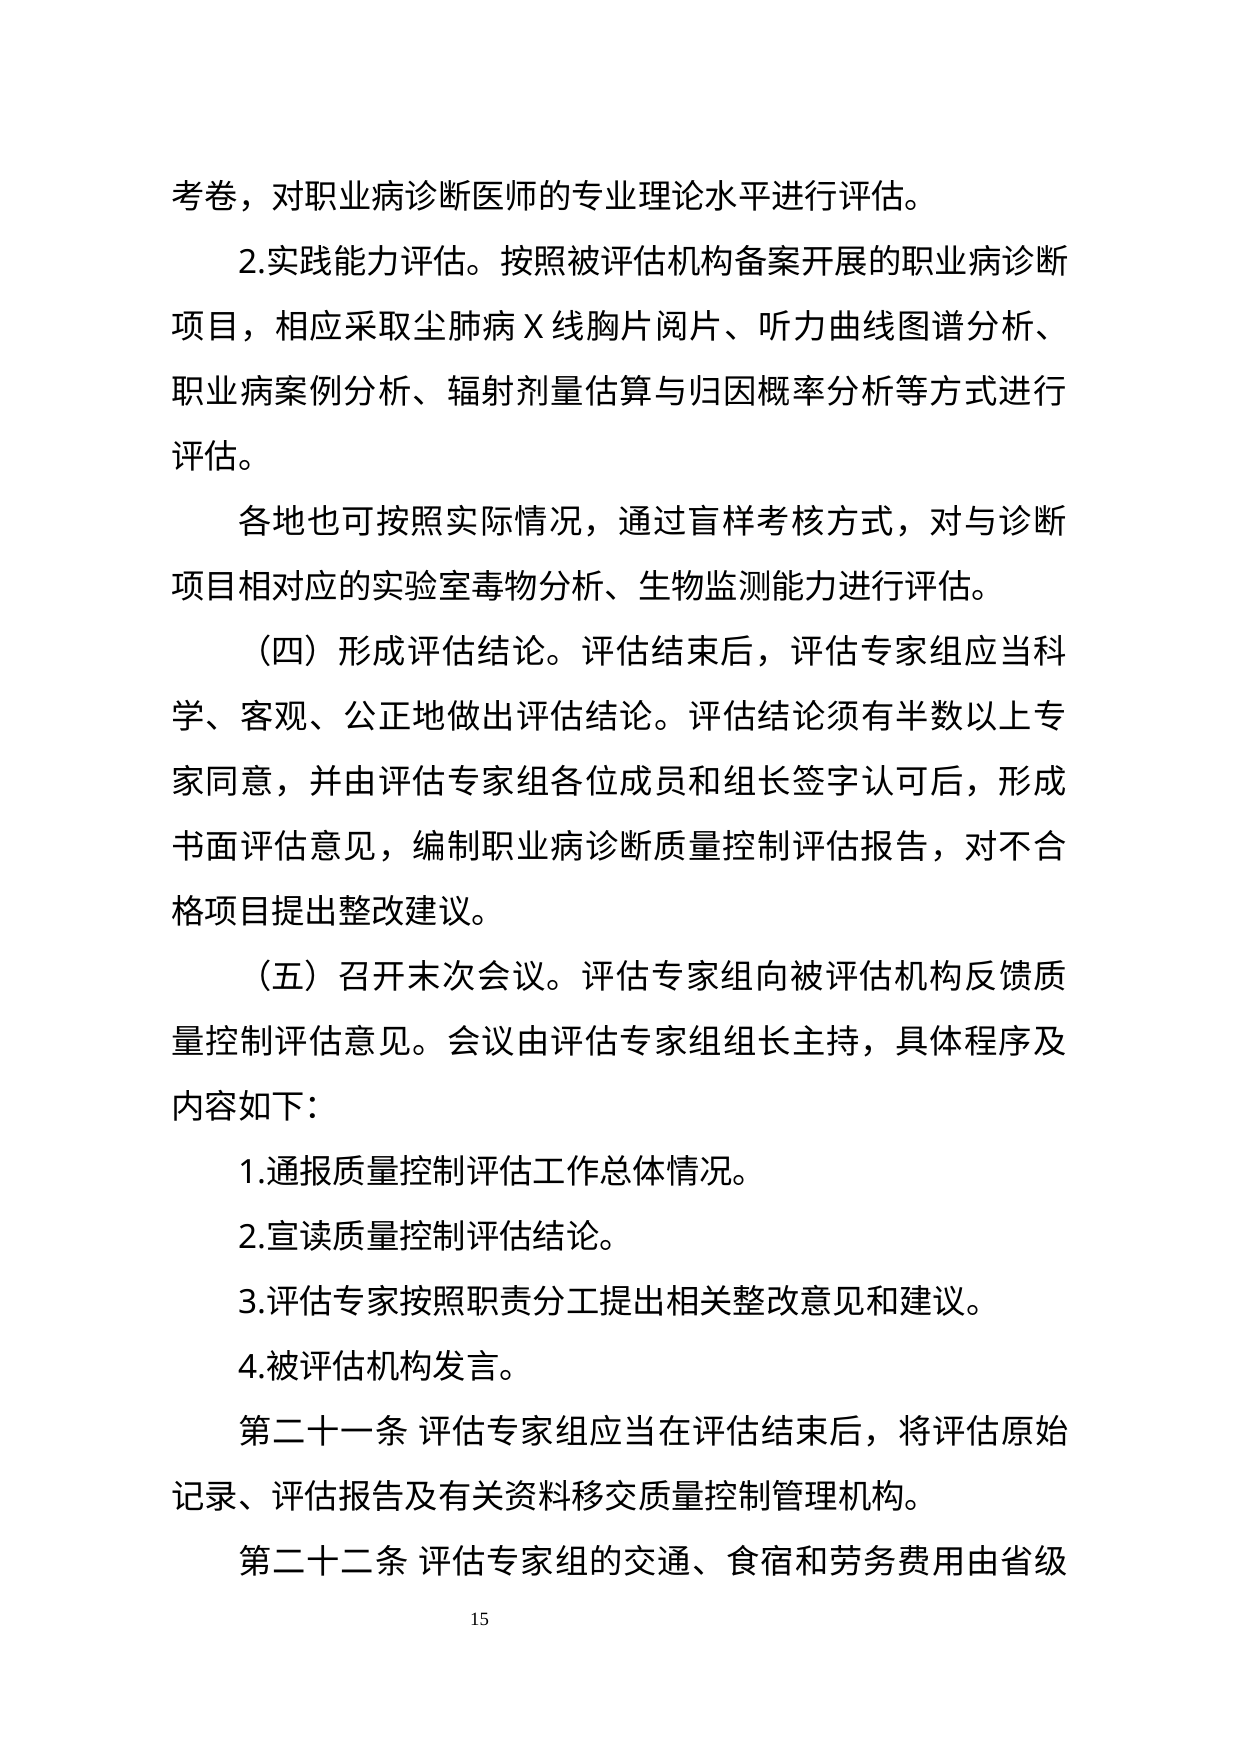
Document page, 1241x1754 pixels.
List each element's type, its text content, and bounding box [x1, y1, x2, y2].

text 3.评估专家按照职责分工提出相关整改意见和建议。 [171, 1267, 1069, 1332]
text 1.通报质量控制评估工作总体情况。 [171, 1137, 1069, 1202]
text 4.被评估机构发言。 [171, 1332, 1069, 1397]
list 形成评估结论。评估结束后，评估专家组应当科学、客观、公正地做出评估结论。评估结论须有半数以上专家同意，并由评估专家组各位成员和组长签字认可后，形成书面评估意见，编制职业病诊断质量控制评估报告，对不合格项目提出整改建议。 [171, 617, 1069, 942]
text 第二十一条 评估专家组应当在评估结束后，将评估原始记录、评估报告及有关资料移交质量控制管理机构。 [171, 1397, 1069, 1527]
text 2.宣读质量控制评估结论。 [171, 1202, 1069, 1267]
text 2.实践能力评估。按照被评估机构备案开展的职业病诊断项目，相应采取尘肺病X线胸片阅片、听力曲线图谱分析、职业病案例分析、辐射剂量估算与归因概率分析等方式进行评估。 [171, 227, 1069, 487]
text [171, 162, 1069, 227]
text 各地也可按照实际情况，通过盲样考核方式，对与诊断项目相对应的实验室毒物分析、生物监测能力进行评估。 [171, 487, 1069, 617]
list 召开末次会议。评估专家组向被评估机构反馈质量控制评估意见。会议由评估专家组组长主持，具体程序及内容如下： [171, 942, 1069, 1137]
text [171, 1527, 1069, 1592]
